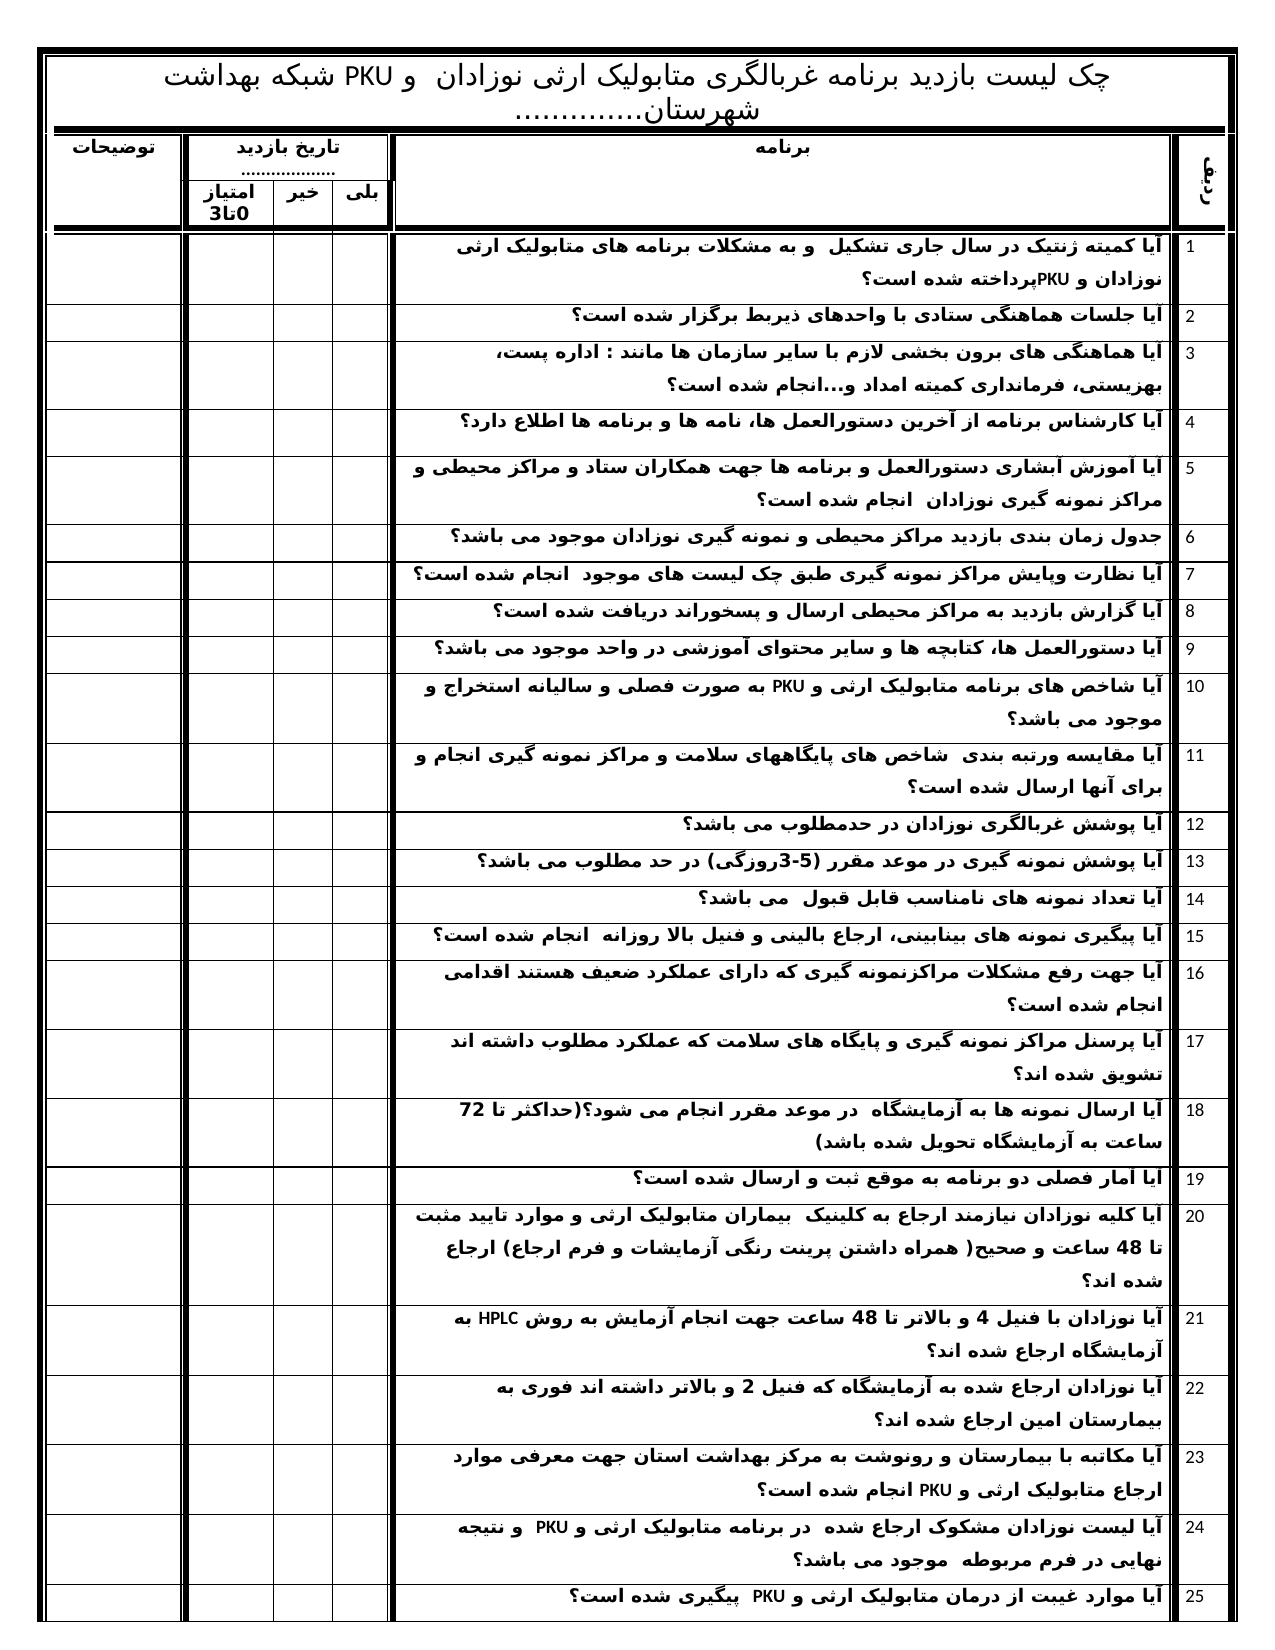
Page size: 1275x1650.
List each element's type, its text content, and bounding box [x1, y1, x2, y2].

table_cell [189, 525, 273, 561]
table_cell آیا لیست نوزادان مشکوک ارجاع شده در برنامه متابولیک ارثی و PKU و نتیجه نهایی در فرم مربوطه موجود می باشد؟ [396, 1515, 1169, 1584]
table_cell برنامه [396, 136, 1169, 225]
table_cell [333, 235, 387, 303]
table_cell [333, 305, 387, 341]
table_cell [47, 1306, 180, 1375]
table_header چک لیست بازدید برنامه غربالگری متابولیک ارثی نوزادان و PKU شبکه بهداشت شهرستان.............. [47, 57, 1228, 126]
table_cell آیا دستورالعمل ها، کتابچه ها و سایر محتوای آموزشی در واحد موجود می باشد؟ [396, 637, 1169, 673]
table_cell [189, 457, 273, 524]
table_cell [333, 1205, 387, 1305]
table_cell آیا کلیه نوزادان نیازمند ارجاع به کلینیک بیماران متابولیک ارثی و موارد تایید مثبت تا 48 ساعت و صحیح( همراه داشتن پرینت رنگی آزمایشات و فرم ارجاع) ارجاع شده اند؟ [396, 1205, 1169, 1305]
table_cell امتیاز0تا3 [189, 181, 273, 225]
table_cell [189, 924, 273, 960]
table_cell [189, 813, 273, 848]
table_cell [333, 457, 387, 524]
table_cell آیا کارشناس برنامه از آخرین دستورالعمل ها، نامه ها و برنامه ها اطلاع دارد؟ [396, 410, 1169, 456]
table_cell [333, 1168, 387, 1203]
table_cell [274, 1515, 332, 1584]
table_cell آیا مقایسه ورتبه بندی شاخص های پایگاههای سلامت و مراکز نمونه گیری انجام و برای آنها ارسال شده است؟ [396, 744, 1169, 811]
table_cell ردیف [1174, 126, 1233, 225]
table_cell 15 [1179, 924, 1228, 960]
table_cell [189, 1168, 273, 1203]
table_cell آیا پرسنل مراکز نمونه گیری و پایگاه های سلامت که عملکرد مطلوب داشته اند تشویق شده اند؟ [396, 1030, 1169, 1097]
table_cell [274, 600, 332, 636]
table_cell [274, 1168, 332, 1203]
table_cell آیا پوشش غربالگری نوزادان در حدمطلوب می باشد؟ [396, 813, 1169, 848]
table_cell [274, 1030, 332, 1097]
table_cell [333, 600, 387, 636]
table_cell [189, 1585, 273, 1621]
table_cell [189, 961, 273, 1029]
table_cell [333, 744, 387, 811]
table_cell [333, 1585, 387, 1621]
table_cell [47, 961, 180, 1029]
table_cell [47, 813, 180, 848]
table_cell 2 [1179, 305, 1228, 341]
table_cell آیا آمار فصلی دو برنامه به موقع ثبت و ارسال شده است؟ [396, 1168, 1169, 1203]
table_cell [274, 850, 332, 886]
table_cell 7 [1179, 563, 1228, 598]
table_cell 3 [1179, 342, 1228, 409]
table_cell [47, 1168, 180, 1203]
table_cell توضیحات [43, 126, 185, 225]
table_cell [274, 457, 332, 524]
table_cell آیا هماهنگی های برون بخشی لازم با سایر سازمان ها مانند : اداره پست، بهزیستی، فرمانداری کمیته امداد و...انجام شده است؟ [396, 342, 1169, 409]
table_cell 21 [1179, 1306, 1228, 1375]
table_cell [189, 342, 273, 409]
table_cell [274, 1445, 332, 1514]
table_cell 23 [1179, 1445, 1228, 1514]
table_cell [47, 410, 180, 456]
table_cell [47, 1099, 180, 1166]
table_cell 12 [1179, 813, 1228, 848]
table_cell 11 [1179, 744, 1228, 811]
table_cell 24 [1179, 1515, 1228, 1584]
table_cell 1 [1174, 225, 1233, 303]
table_cell [333, 1099, 387, 1166]
table_cell [333, 1376, 387, 1444]
table_cell [274, 1099, 332, 1166]
table_cell [47, 1585, 180, 1621]
table_cell [189, 637, 273, 673]
table_cell آیا آموزش آبشاری دستورالعمل و برنامه ها جهت همکاران ستاد و مراکز محیطی و مراکز نمونه گیری نوزادان انجام شده است؟ [396, 457, 1169, 524]
table_cell آیا جلسات هماهنگی ستادی با واحدهای ذیربط برگزار شده است؟ [396, 305, 1169, 341]
table_cell آیا جهت رفع مشکلات مراکزنمونه گیری که دارای عملکرد ضعیف هستند اقدامی انجام شده است؟ [396, 961, 1169, 1029]
table_cell [333, 1445, 387, 1514]
table_cell [47, 563, 180, 598]
table_cell [47, 674, 180, 743]
table_cell 17 [1179, 1030, 1228, 1097]
table_cell [189, 410, 273, 456]
table_cell [189, 1445, 273, 1514]
table_cell [333, 813, 387, 848]
table_cell [47, 850, 180, 886]
table_cell بلی [333, 181, 387, 225]
table_cell [47, 1445, 180, 1514]
table_cell [189, 674, 273, 743]
table_cell [274, 1306, 332, 1375]
table_cell [189, 1306, 273, 1375]
table_cell [189, 1376, 273, 1444]
table_cell [333, 1515, 387, 1584]
table_cell [47, 887, 180, 923]
table_cell [333, 410, 387, 456]
table_cell [274, 744, 332, 811]
table_cell [47, 744, 180, 811]
table_cell [333, 674, 387, 743]
table_cell [333, 342, 387, 409]
table_cell آیا موارد غیبت از درمان متابولیک ارثی و PKU پیگیری شده است؟ [396, 1585, 1169, 1621]
table_cell [189, 305, 273, 341]
table_cell [333, 961, 387, 1029]
table_cell [189, 563, 273, 598]
table_cell [274, 961, 332, 1029]
table_cell [47, 924, 180, 960]
table_cell [274, 924, 332, 960]
table_cell 8 [1179, 600, 1228, 636]
table_cell 20 [1179, 1205, 1228, 1305]
table_cell [333, 924, 387, 960]
table_cell تاریخ بازدید ................... [189, 136, 387, 180]
table_cell [189, 850, 273, 886]
table_cell [333, 637, 387, 673]
table_cell آیا تعداد نمونه های نامناسب قابل قبول می باشد؟ [396, 887, 1169, 923]
table_cell خیر [274, 181, 332, 225]
table_cell 19 [1179, 1168, 1228, 1203]
table_cell [333, 1030, 387, 1097]
table_cell [333, 850, 387, 886]
table_cell [274, 637, 332, 673]
table_cell آیا نظارت وپایش مراکز نمونه گیری طبق چک لیست های موجود انجام شده است؟ [396, 563, 1169, 598]
table_cell 9 [1179, 637, 1228, 673]
table_cell [274, 235, 332, 303]
table_cell [274, 887, 332, 923]
table_cell [47, 525, 180, 561]
table_cell آیا نوزادان با فنیل 4 و بالاتر تا 48 ساعت جهت انجام آزمایش به روش HPLC به آزمایشگاه ارجاع شده اند؟ [396, 1306, 1169, 1375]
table_cell 6 [1179, 525, 1228, 561]
table_cell [189, 600, 273, 636]
table_cell [274, 1205, 332, 1305]
table_cell 14 [1179, 887, 1228, 923]
table_cell [274, 305, 332, 341]
table_cell آیا نوزادان ارجاع شده به آزمایشگاه که فنیل 2 و بالاتر داشته اند فوری به بیمارستان امین ارجاع شده اند؟ [396, 1376, 1169, 1444]
table_cell 4 [1179, 410, 1228, 456]
table_cell 16 [1179, 961, 1228, 1029]
table_cell آیا ارسال نمونه ها به آزمایشگاه در موعد مقرر انجام می شود؟(حداکثر تا 72 ساعت به آزمایشگاه تحویل شده باشد) [396, 1099, 1169, 1166]
table_cell 18 [1179, 1099, 1228, 1166]
table_cell [47, 305, 180, 341]
table_cell [47, 342, 180, 409]
table_cell 10 [1179, 674, 1228, 743]
table_cell [47, 600, 180, 636]
table_cell آیا پیگیری نمونه های بینابینی، ارجاع بالینی و فنیل بالا روزانه انجام شده است؟ [396, 924, 1169, 960]
table_cell [274, 813, 332, 848]
table_cell [189, 1205, 273, 1305]
table_cell آیا گزارش بازدید به مراکز محیطی ارسال و پسخوراند دریافت شده است؟ [396, 600, 1169, 636]
table_cell آیا شاخص های برنامه متابولیک ارثی و PKU به صورت فصلی و سالیانه استخراج و موجود می باشد؟ [396, 674, 1169, 743]
table_cell آیا پوشش نمونه گیری در موعد مقرر (5-3روزگی) در حد مطلوب می باشد؟ [396, 850, 1169, 886]
table_cell [333, 1306, 387, 1375]
table_cell [47, 1515, 180, 1584]
table_cell 13 [1179, 850, 1228, 886]
table_cell 25 [1179, 1585, 1228, 1621]
table_cell [189, 235, 273, 303]
table_cell [189, 1515, 273, 1584]
table_cell [274, 410, 332, 456]
table_cell [47, 1205, 180, 1305]
table_cell [333, 563, 387, 598]
table_cell [274, 525, 332, 561]
table_cell [274, 563, 332, 598]
table_cell آیا کمیته ژنتیک در سال جاری تشکیل و به مشکلات برنامه های متابولیک ارثی نوزادان و PKUپرداخته شده است؟ [396, 235, 1169, 303]
table_cell [274, 674, 332, 743]
table_cell [274, 1585, 332, 1621]
table_cell [274, 342, 332, 409]
table_cell 22 [1179, 1376, 1228, 1444]
table_cell آیا مکاتبه با بیمارستان و رونوشت به مرکز بهداشت استان جهت معرفی موارد ارجاع متابولیک ارثی و PKU انجام شده است؟ [396, 1445, 1169, 1514]
table_cell [189, 1099, 273, 1166]
table_cell [47, 457, 180, 524]
table_cell [189, 1030, 273, 1097]
table_cell [189, 744, 273, 811]
table_cell [274, 1376, 332, 1444]
table_cell جدول زمان بندی بازدید مراکز محیطی و نمونه گیری نوزادان موجود می باشد؟ [396, 525, 1169, 561]
table_cell [189, 887, 273, 923]
table_cell [47, 1376, 180, 1444]
table_cell 5 [1179, 457, 1228, 524]
table_cell [43, 225, 185, 303]
table_cell [333, 887, 387, 923]
table_cell [47, 637, 180, 673]
table_cell [333, 525, 387, 561]
table_cell [47, 1030, 180, 1097]
